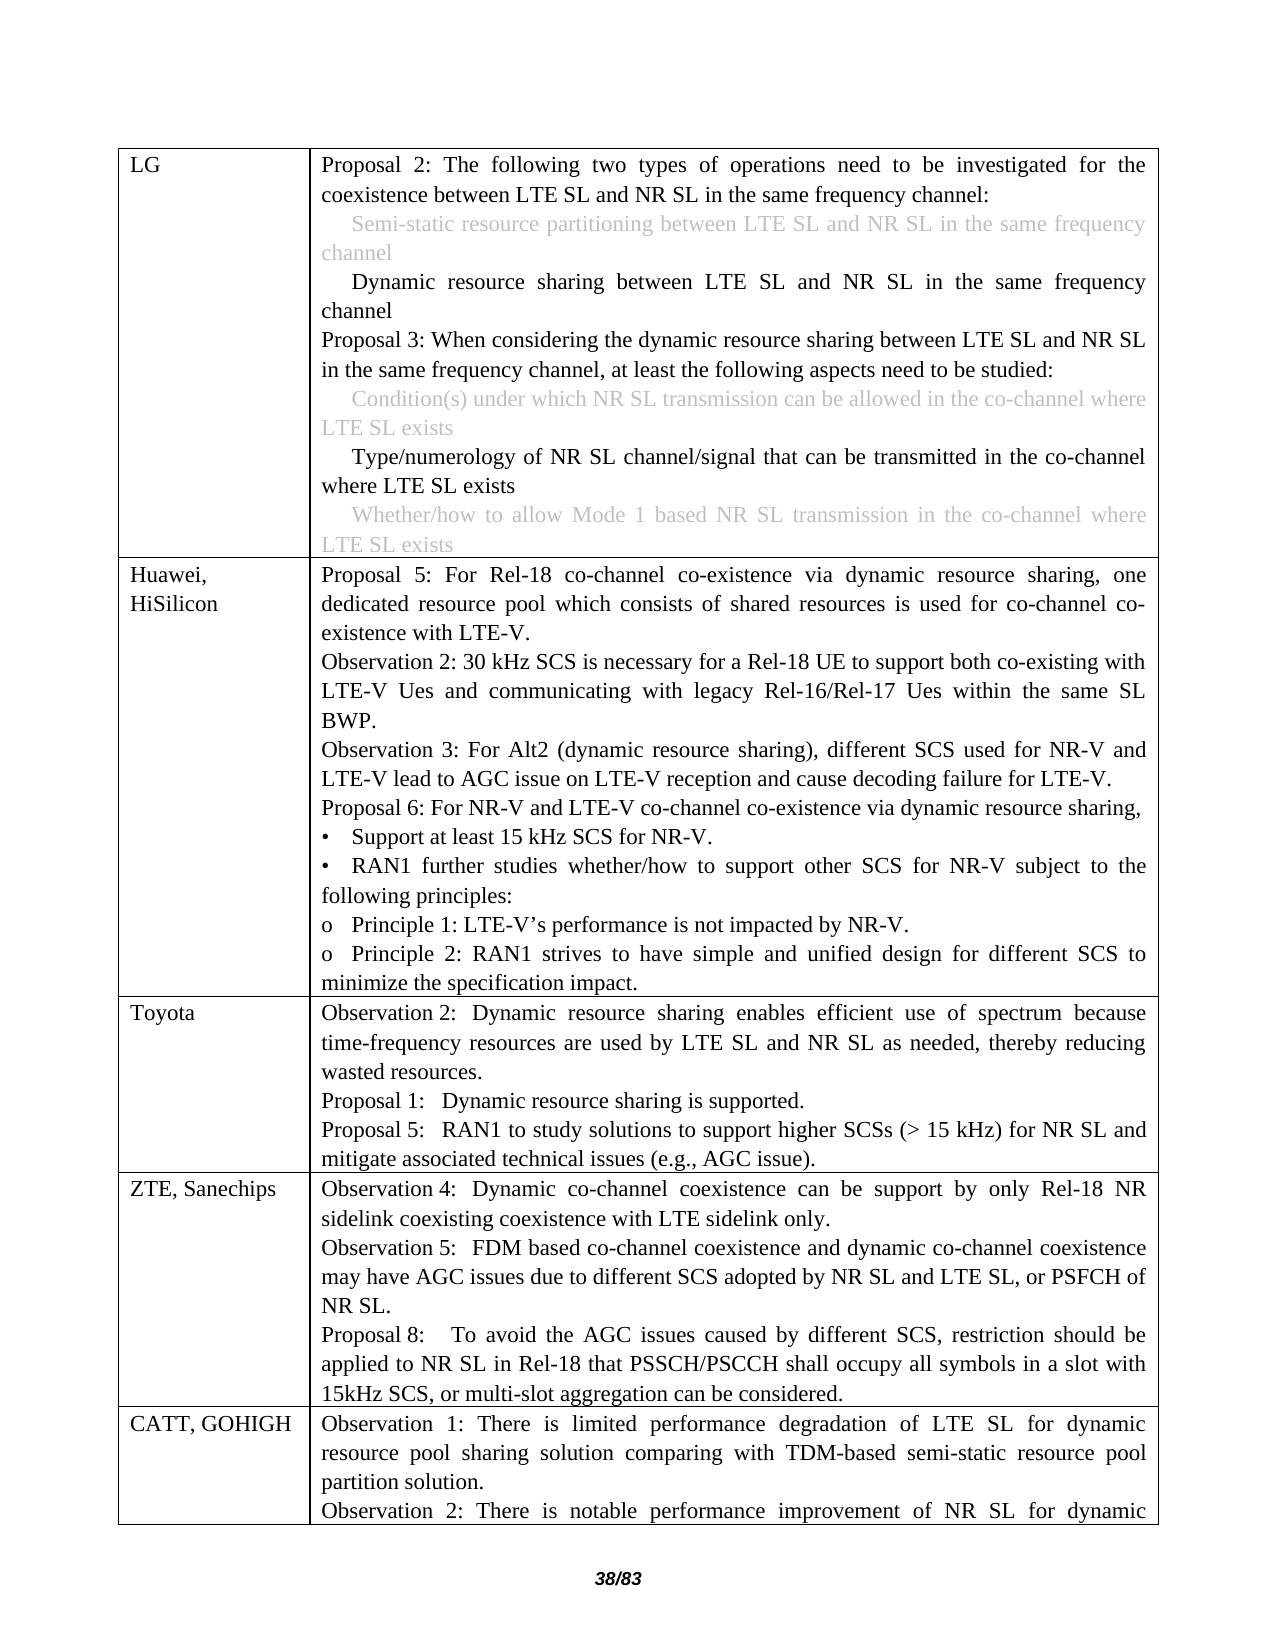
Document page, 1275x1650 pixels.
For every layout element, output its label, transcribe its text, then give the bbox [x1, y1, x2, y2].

table_cell Proposal 2: The following two types of operations need to be investigated for the coexistence between LTE SL and NR SL in the same frequency channel:  Semi-static resource partitioning between LTE SL and NR SL in the same frequency channel  Dynamic resource sharing between LTE SL and NR SL in the same frequency channel Proposal 3: When considering the dynamic resource sharing between LTE SL and NR SL in the same frequency channel, at least the following aspects need to be studied:  Condition(s) under which NR SL transmission can be allowed in the co-channel where LTE SL exists  Type/numerology of NR SL channel/signal that can be transmitted in the co-channel where LTE SL exists  Whether/how to allow Mode 1 based NR SL transmission in the co-channel where LTE SL exists [311, 149, 1158, 557]
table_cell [311, 1407, 1158, 1524]
table_cell Observation 2: Dynamic resource sharing enables efficient use of spectrum because time-frequency resources are used by LTE SL and NR SL as needed, thereby reducing wasted resources. Proposal 1: Dynamic resource sharing is supported. Proposal 5: RAN1 to study solutions to support higher SCSs (> 15 kHz) for NR SL and mitigate associated technical issues (e.g., AGC issue). [311, 997, 1158, 1172]
table_cell CATT, GOHIGH [119, 1407, 309, 1524]
table_cell ZTE, Sanechips [119, 1173, 309, 1406]
table_cell Huawei, HiSilicon [119, 558, 309, 996]
table_cell Proposal 5: For Rel-18 co-channel co-existence via dynamic resource sharing, one dedicated resource pool which consists of shared resources is used for co-channel co-existence with LTE-V. Observation 2: 30 kHz SCS is necessary for a Rel-18 UE to support both co-existing with LTE-V Ues and communicating with legacy Rel-16/Rel-17 Ues within the same SL BWP. Observation 3: For Alt2 (dynamic resource sharing), different SCS used for NR-V and LTE-V lead to AGC issue on LTE-V reception and cause decoding failure for LTE-V. Proposal 6: For NR-V and LTE-V co-channel co-existence via dynamic resource sharing, • Support at least 15 kHz SCS for NR-V. • RAN1 further studies whether/how to support other SCS for NR-V subject to the following principles: o Principle 1: LTE-V’s performance is not impacted by NR-V. o Principle 2: RAN1 strives to have simple and unified design for different SCS to minimize the specification impact. [311, 558, 1158, 996]
table_cell Observation 4: Dynamic co-channel coexistence can be support by only Rel-18 NR sidelink coexisting coexistence with LTE sidelink only. Observation 5: FDM based co-channel coexistence and dynamic co-channel coexistence may have AGC issues due to different SCS adopted by NR SL and LTE SL, or PSFCH of NR SL. Proposal 8: To avoid the AGC issues caused by different SCS, restriction should be applied to NR SL in Rel-18 that PSSCH/PSCCH shall occupy all symbols in a slot with 15kHz SCS, or multi-slot aggregation can be considered. [311, 1173, 1158, 1406]
table_cell LG [119, 149, 309, 557]
table_cell Toyota [119, 997, 309, 1172]
